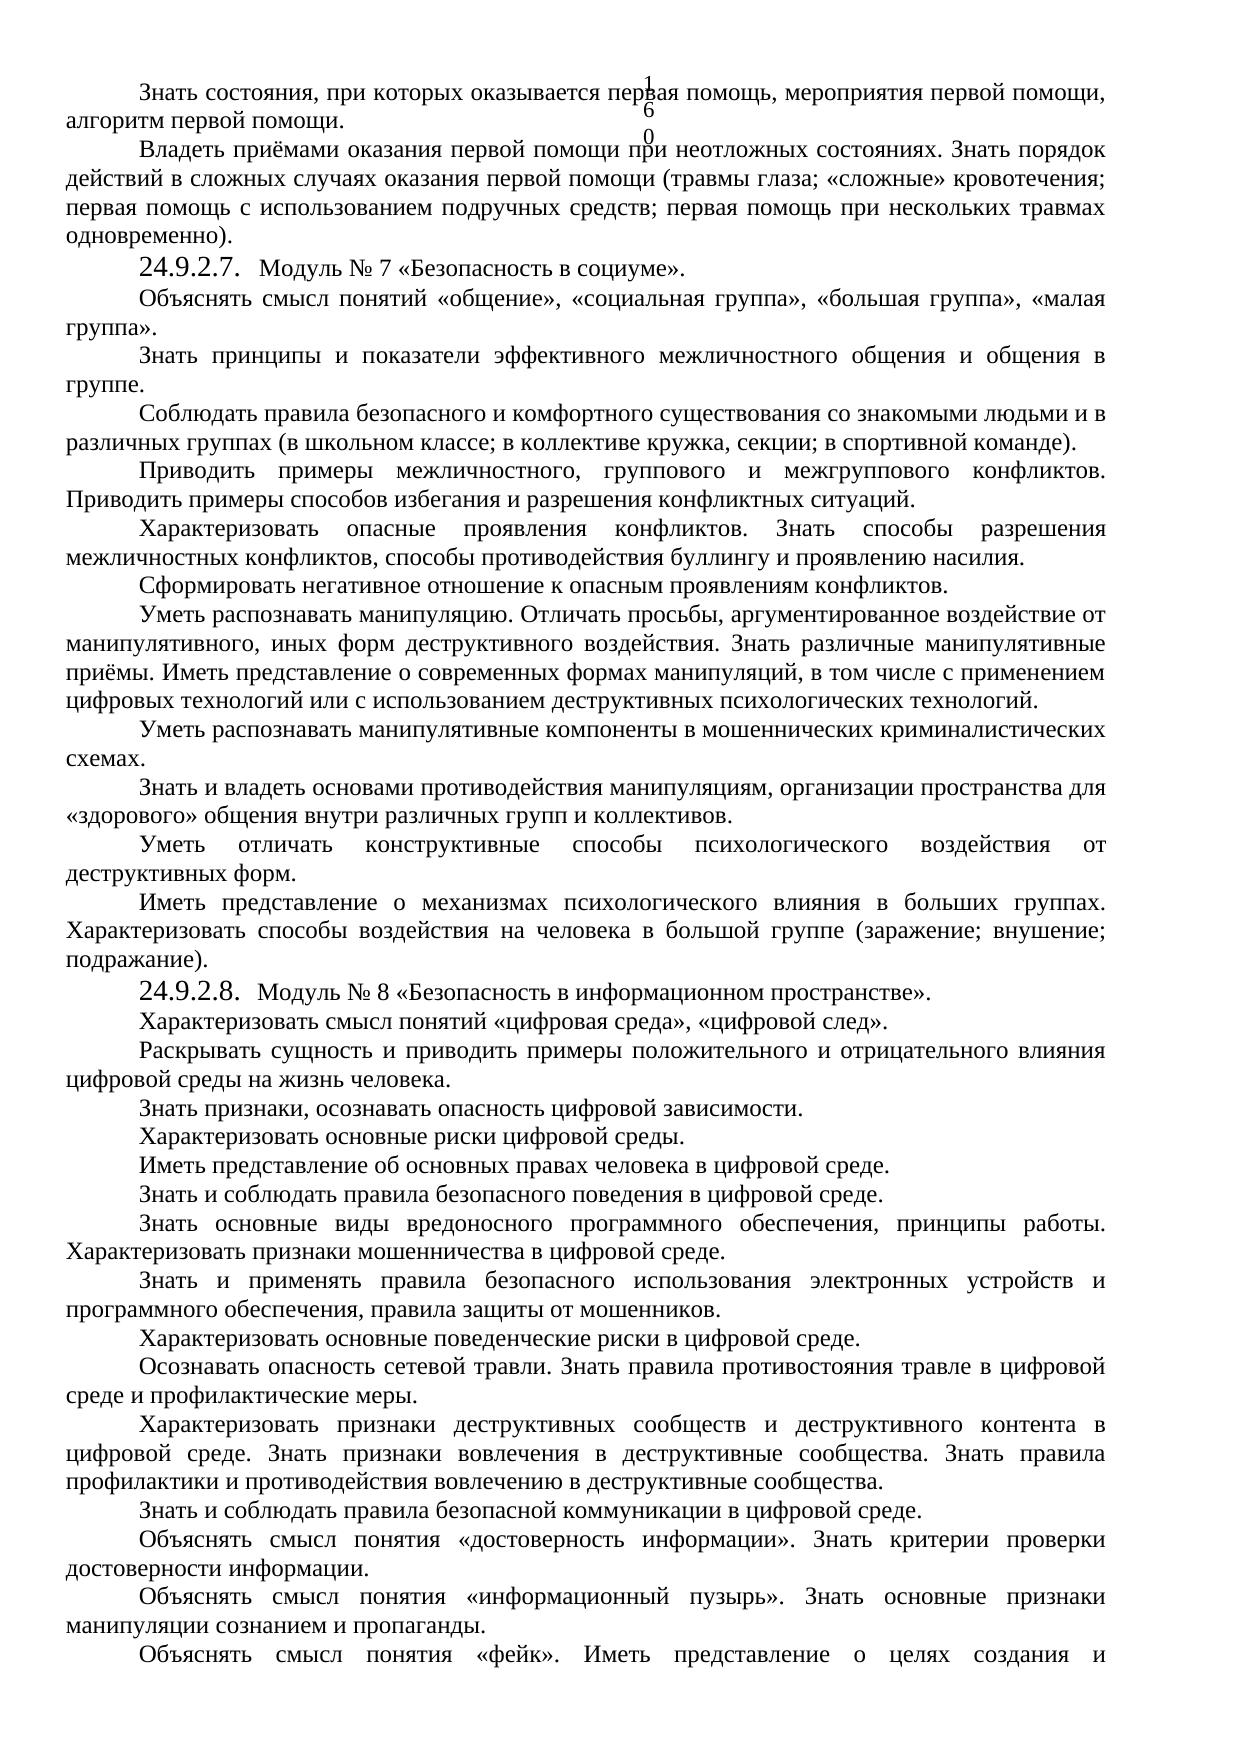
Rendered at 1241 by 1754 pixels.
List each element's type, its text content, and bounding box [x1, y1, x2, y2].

text Объяснять смысл понятий «общение», «социальная группа», «большая группа», «малая группа». [66, 283, 1107, 340]
text Объяснять смысл понятия «достоверность информации». Знать критерии проверки достоверности информации. [66, 1524, 1107, 1581]
list Модуль № 8 «Безопасность в информационном пространстве». [66, 973, 1107, 1006]
text Характеризовать основные поведенческие риски в цифровой среде. [66, 1323, 1107, 1351]
text Уметь отличать конструктивные способы психологического воздействия от деструктивных форм. [66, 829, 1107, 887]
list Модуль № 7 «Безопасность в социуме». [66, 249, 1107, 283]
text Знать принципы и показатели эффективного межличностного общения и общения в группе. [66, 340, 1107, 398]
text Раскрывать сущность и приводить примеры положительного и отрицательного влияния цифровой среды на жизнь человека. [66, 1035, 1107, 1093]
text Владеть приёмами оказания первой помощи при неотложных состояниях. Знать порядок действий в сложных случаях оказания первой помощи (травмы глаза; «сложные» кровотечения; первая помощь с использованием подручных средств; первая помощь при нескольких травмах одновременно). [66, 134, 1107, 249]
text Осознавать опасность сетевой травли. Знать правила противостояния травле в цифровой среде и профилактические меры. [66, 1351, 1107, 1409]
text Характеризовать опасные проявления конфликтов. Знать способы разрешения межличностных конфликтов, способы противодействия буллингу и проявлению насилия. [66, 513, 1107, 570]
text Иметь представление об основных правах человека в цифровой среде. [66, 1150, 1107, 1179]
text Уметь распознавать манипуляцию. Отличать просьбы, аргументированное воздействие от манипулятивного, иных форм деструктивного воздействия. Знать различные манипулятивные приёмы. Иметь представление о современных формах манипуляций, в том числе с применением цифровых технологий или с использованием деструктивных психологических технологий. [66, 599, 1107, 714]
text Знать и соблюдать правила безопасной коммуникации в цифровой среде. [66, 1495, 1107, 1524]
text Приводить примеры межличностного, группового и межгруппового конфликтов. Приводить примеры способов избегания и разрешения конфликтных ситуаций. [66, 455, 1107, 513]
text Знать и применять правила безопасного использования электронных устройств и программного обеспечения, правила защиты от мошенников. [66, 1265, 1107, 1323]
text Характеризовать признаки деструктивных сообществ и деструктивного контента в цифровой среде. Знать признаки вовлечения в деструктивные сообщества. Знать правила профилактики и противодействия вовлечению в деструктивные сообщества. [66, 1409, 1107, 1495]
text Объяснять смысл понятия «информационный пузырь». Знать основные признаки манипуляции сознанием и пропаганды. [66, 1581, 1107, 1639]
text Знать признаки, осознавать опасность цифровой зависимости. [66, 1093, 1107, 1121]
text Знать состояния, при которых оказывается первая помощь, мероприятия первой помощи, алгоритм первой помощи. [66, 77, 1107, 134]
text Знать и владеть основами противодействия манипуляциям, организации пространства для «здорового» общения внутри различных групп и коллективов. [66, 772, 1107, 829]
text Сформировать негативное отношение к опасным проявлениям конфликтов. [66, 570, 1107, 599]
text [66, 1639, 1107, 1668]
text Характеризовать основные риски цифровой среды. [66, 1121, 1107, 1150]
text Знать основные виды вредоносного программного обеспечения, принципы работы. Характеризовать признаки мошенничества в цифровой среде. [66, 1208, 1107, 1265]
text Знать и соблюдать правила безопасного поведения в цифровой среде. [66, 1179, 1107, 1208]
text Уметь распознавать манипулятивные компоненты в мошеннических криминалистических схемах. [66, 714, 1107, 772]
text Характеризовать смысл понятий «цифровая среда», «цифровой след». [66, 1006, 1107, 1035]
text Иметь представление о механизмах психологического влияния в больших группах. Характеризовать способы воздействия на человека в большой группе (заражение; внушение; подражание). [66, 887, 1107, 973]
text Соблюдать правила безопасного и комфортного существования со знакомыми людьми и в различных группах (в школьном классе; в коллективе кружка, секции; в спортивной команде). [66, 398, 1107, 455]
